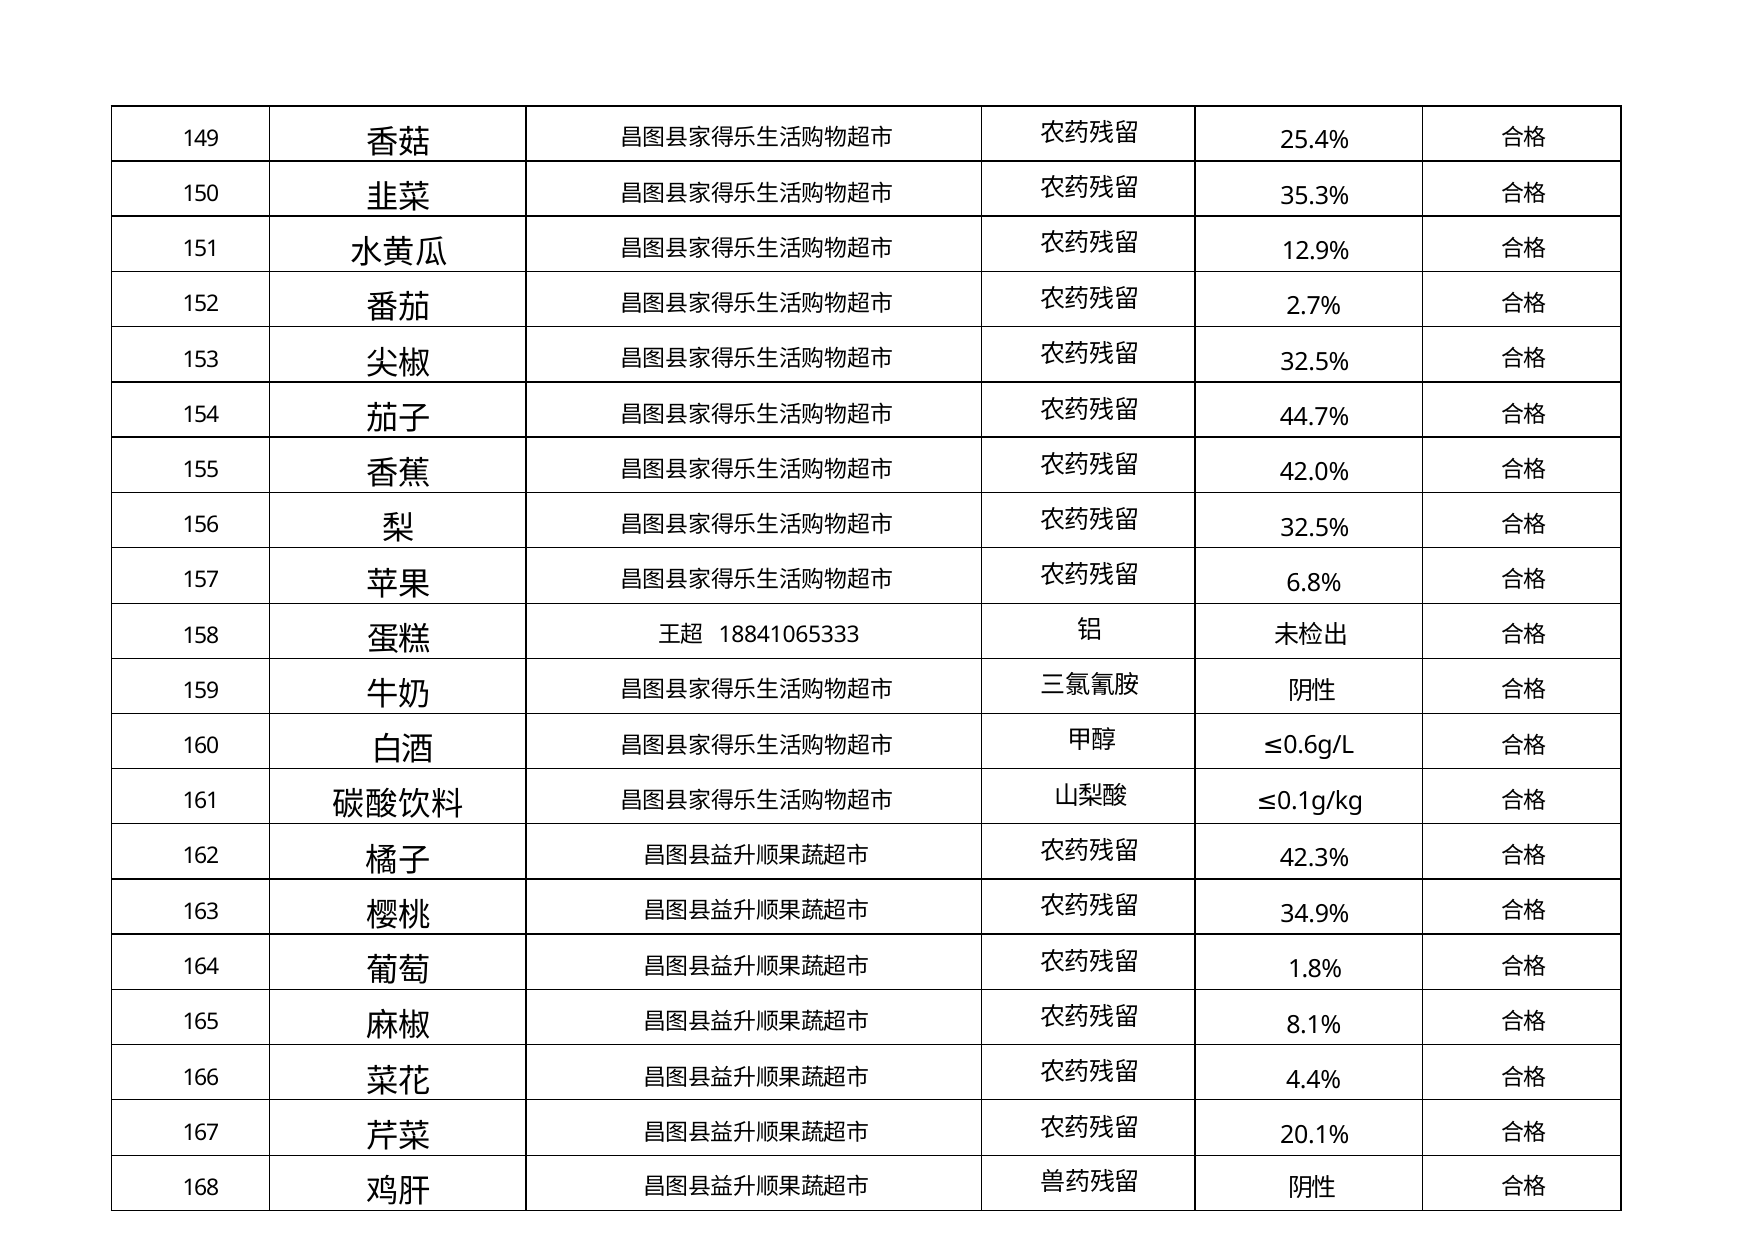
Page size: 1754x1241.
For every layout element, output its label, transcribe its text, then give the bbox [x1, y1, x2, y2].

table_cell 合格 [1423, 935, 1620, 988]
table_cell 农药残留 [982, 824, 1194, 878]
table_cell 157 [112, 548, 269, 602]
table_cell 155 [112, 438, 269, 491]
table_cell 农药残留 [982, 383, 1194, 436]
table_cell 合格 [1423, 824, 1620, 878]
table_cell 昌图县家得乐生活购物超市 [527, 217, 981, 271]
table_cell 合格 [1423, 990, 1620, 1044]
table_cell 35.3% [1196, 162, 1422, 215]
table_cell 农药残留 [982, 162, 1194, 215]
table_cell 合格 [1423, 272, 1620, 326]
table_cell 农药残留 [982, 438, 1194, 491]
table_cell 葡萄 [270, 935, 525, 988]
table_cell ≤0.1g/kg [1196, 769, 1422, 823]
table_cell 昌图县家得乐生活购物超市 [527, 769, 981, 823]
table_cell 8.1% [1196, 990, 1422, 1044]
table_cell 尖椒 [270, 327, 525, 381]
table_cell 162 [112, 824, 269, 878]
table_cell 菜花 [270, 1045, 525, 1099]
table_cell 未检出 [1196, 604, 1422, 657]
table_cell 合格 [1423, 604, 1620, 657]
table_cell 农药残留 [982, 1045, 1194, 1099]
table_cell 香菇 [270, 107, 525, 160]
table_cell 甲醇 [982, 714, 1194, 768]
table_cell 合格 [1423, 162, 1620, 215]
table_cell ≤0.6g/L [1196, 714, 1422, 768]
table_cell 苹果 [270, 548, 525, 602]
table_cell 茄子 [270, 383, 525, 436]
table_cell 152 [112, 272, 269, 326]
table_cell 165 [112, 990, 269, 1044]
table_cell 梨 [270, 493, 525, 546]
table_cell 芹菜 [270, 1100, 525, 1154]
table_cell 蛋糕 [270, 604, 525, 657]
table_cell 麻椒 [270, 990, 525, 1044]
table_cell 昌图县家得乐生活购物超市 [527, 659, 981, 713]
table_cell 橘子 [270, 824, 525, 878]
table_cell 农药残留 [982, 217, 1194, 271]
table_cell 161 [112, 769, 269, 823]
table_cell 2.7% [1196, 272, 1422, 326]
table_cell 42.0% [1196, 438, 1422, 491]
table_cell 农药残留 [982, 107, 1194, 160]
table_cell 阴性 [1196, 659, 1422, 713]
table_cell 碳酸饮料 [270, 769, 525, 823]
table_cell 水黄瓜 [270, 217, 525, 271]
table_cell 合格 [1423, 659, 1620, 713]
table_cell 1.8% [1196, 935, 1422, 988]
table_cell 韭菜 [270, 162, 525, 215]
table_cell 158 [112, 604, 269, 657]
table_cell 昌图县益升顺果蔬超市 [527, 1045, 981, 1099]
table_cell 白酒 [270, 714, 525, 768]
table_cell 32.5% [1196, 493, 1422, 546]
table_cell 昌图县益升顺果蔬超市 [527, 880, 981, 933]
table_cell 44.7% [1196, 383, 1422, 436]
table_cell 牛奶 [270, 659, 525, 713]
table_cell 昌图县益升顺果蔬超市 [527, 1156, 981, 1210]
table_cell 合格 [1423, 107, 1620, 160]
table_cell 160 [112, 714, 269, 768]
table_cell 山梨酸 [982, 769, 1194, 823]
table_cell 合格 [1423, 383, 1620, 436]
table_cell 王超 18841065333 [527, 604, 981, 657]
table_cell 164 [112, 935, 269, 988]
table_cell 农药残留 [982, 935, 1194, 988]
table_cell 阴性 [1196, 1156, 1422, 1210]
table_cell 合格 [1423, 438, 1620, 491]
table_cell 166 [112, 1045, 269, 1099]
table_cell 6.8% [1196, 548, 1422, 602]
table_cell 昌图县家得乐生活购物超市 [527, 383, 981, 436]
table_cell 昌图县家得乐生活购物超市 [527, 548, 981, 602]
table_cell 昌图县家得乐生活购物超市 [527, 107, 981, 160]
table_cell 香蕉 [270, 438, 525, 491]
table_cell 昌图县益升顺果蔬超市 [527, 990, 981, 1044]
table_cell 32.5% [1196, 327, 1422, 381]
table_cell 昌图县家得乐生活购物超市 [527, 438, 981, 491]
table_cell 151 [112, 217, 269, 271]
table_cell 合格 [1423, 1156, 1620, 1210]
table_cell 昌图县家得乐生活购物超市 [527, 327, 981, 381]
table_cell 农药残留 [982, 880, 1194, 933]
table_cell 合格 [1423, 548, 1620, 602]
table_cell 兽药残留 [982, 1156, 1194, 1210]
table_cell 合格 [1423, 327, 1620, 381]
table_cell 番茄 [270, 272, 525, 326]
table_cell 昌图县益升顺果蔬超市 [527, 935, 981, 988]
table_cell 153 [112, 327, 269, 381]
table_cell 156 [112, 493, 269, 546]
table_cell 昌图县益升顺果蔬超市 [527, 824, 981, 878]
table_cell 昌图县家得乐生活购物超市 [527, 162, 981, 215]
table_cell 159 [112, 659, 269, 713]
table_cell 合格 [1423, 217, 1620, 271]
table_cell 农药残留 [982, 327, 1194, 381]
table_cell 20.1% [1196, 1100, 1422, 1154]
table_cell 昌图县益升顺果蔬超市 [527, 1100, 981, 1154]
table_cell 樱桃 [270, 880, 525, 933]
table_cell 农药残留 [982, 1100, 1194, 1154]
table_cell 167 [112, 1100, 269, 1154]
table_cell 农药残留 [982, 990, 1194, 1044]
table_cell 34.9% [1196, 880, 1422, 933]
table_cell 铝 [982, 604, 1194, 657]
table_cell 农药残留 [982, 493, 1194, 546]
table_cell 三氯氰胺 [982, 659, 1194, 713]
table_cell 昌图县家得乐生活购物超市 [527, 714, 981, 768]
table_cell 42.3% [1196, 824, 1422, 878]
table_cell 合格 [1423, 1045, 1620, 1099]
table_cell 150 [112, 162, 269, 215]
table_cell 12.9% [1196, 217, 1422, 271]
table_cell 昌图县家得乐生活购物超市 [527, 272, 981, 326]
table_cell 168 [112, 1156, 269, 1210]
table_cell 25.4% [1196, 107, 1422, 160]
table_cell 合格 [1423, 714, 1620, 768]
table_cell 合格 [1423, 493, 1620, 546]
table_cell 农药残留 [982, 272, 1194, 326]
table_cell 4.4% [1196, 1045, 1422, 1099]
table_cell 昌图县家得乐生活购物超市 [527, 493, 981, 546]
table_cell 154 [112, 383, 269, 436]
table_cell 鸡肝 [270, 1156, 525, 1210]
table_cell 合格 [1423, 769, 1620, 823]
table_cell 合格 [1423, 1100, 1620, 1154]
table_cell 163 [112, 880, 269, 933]
table_cell 合格 [1423, 880, 1620, 933]
table_cell 农药残留 [982, 548, 1194, 602]
table_cell 149 [112, 107, 269, 160]
